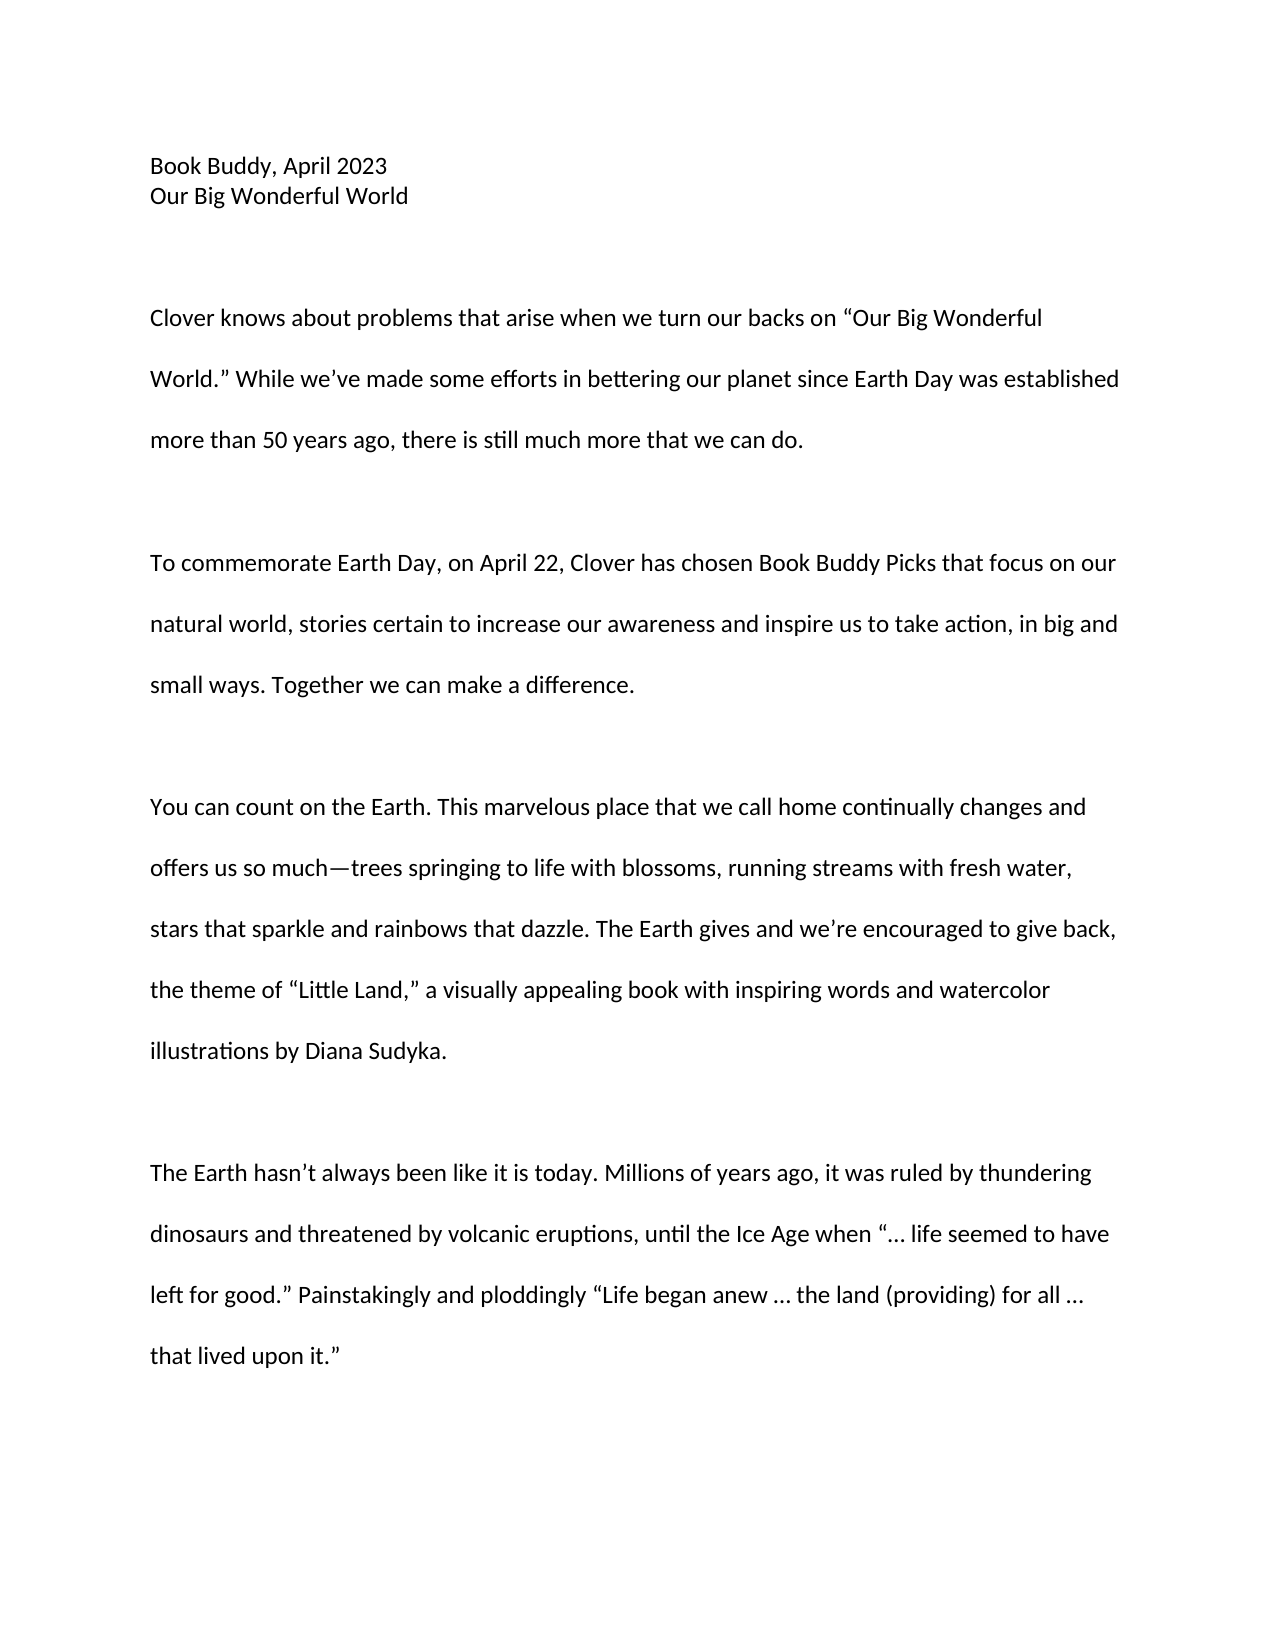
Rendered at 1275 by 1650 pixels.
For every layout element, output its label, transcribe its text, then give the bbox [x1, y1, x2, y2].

text The Earth hasn’t always been like it is today. Millions of years ago, it was ruled by thundering dinosaurs and threatened by volcanic eruptions, until the Ice Age when “… life seemed to have left for good.” Painstakingly and ploddingly “Life began anew … the land (providing) for all … that lived upon it.” [150, 1157, 1125, 1371]
text Our Big Wonderful World [150, 181, 1125, 211]
text To commemorate Earth Day, on April 22, Clover has chosen Book Buddy Picks that focus on our natural world, stories certain to increase our awareness and inspire us to take action, in big and small ways. Together we can make a difference. [150, 547, 1125, 699]
text Book Buddy, April 2023 [150, 150, 1125, 181]
text Clover knows about problems that arise when we turn our backs on “Our Big Wonderful World.” While we’ve made some efforts in bettering our planet since Earth Day was established more than 50 years ago, there is still much more that we can do. [150, 303, 1125, 455]
text You can count on the Earth. This marvelous place that we call home continually changes and offers us so much—trees springing to life with blossoms, running streams with fresh water, stars that sparkle and rainbows that dazzle. The Earth gives and we’re encouraged to give back, the theme of “Little Land,” a visually appealing book with inspiring words and watercolor illustrations by Diana Sudyka. [150, 791, 1125, 1066]
